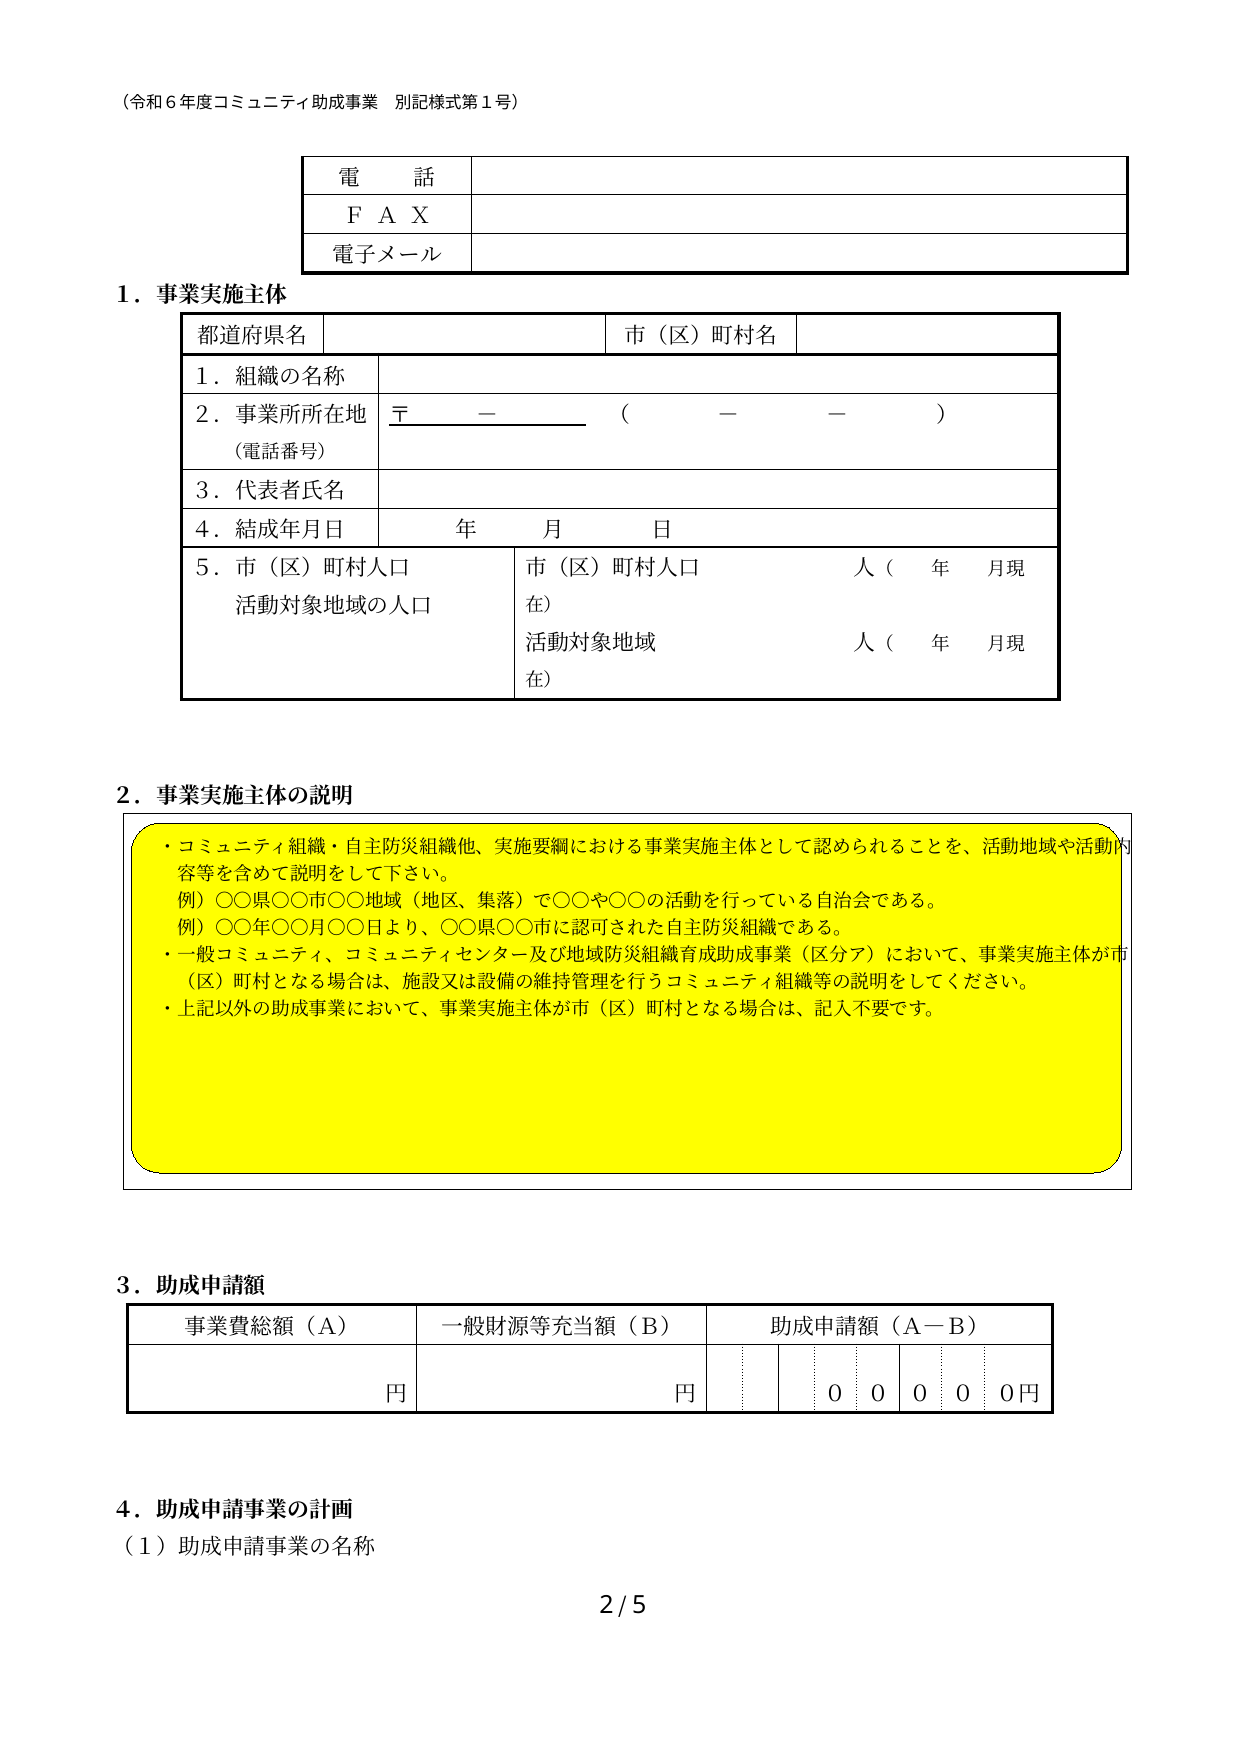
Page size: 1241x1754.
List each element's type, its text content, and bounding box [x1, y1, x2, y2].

table_header 市（区）町村名 [606, 315, 796, 353]
table_cell ＦＡＸ [304, 195, 471, 233]
table_cell ０ [814, 1345, 857, 1411]
table_cell ０ [857, 1345, 899, 1411]
text ２．事業実施主体の説明 [112, 776, 1128, 813]
table_cell 年 月 日 [379, 509, 1057, 546]
table_header 一般財源等充当額（Ｂ） [417, 1306, 706, 1343]
text （１）助成申請事業の名称 [112, 1526, 1128, 1564]
table_cell ０円 [984, 1345, 1051, 1411]
table_cell 市（区）町村人口 人（ 年 月現在） 活動対象地域 人（ 年 月現在） [515, 548, 1057, 697]
table_header [124, 814, 1131, 1189]
text １．事業実施主体 [112, 274, 1128, 312]
table_cell １．組織の名称 [183, 356, 378, 393]
table_cell ３．代表者氏名 [183, 470, 378, 508]
table_cell [779, 1345, 814, 1411]
table_cell 電子メール [304, 234, 471, 271]
table_cell [379, 356, 1057, 393]
table_header [797, 315, 1057, 353]
table_cell [707, 1345, 742, 1411]
table_cell 円 [129, 1345, 416, 1411]
table_cell 円 [417, 1345, 706, 1411]
table_header [324, 315, 605, 353]
table_header 都道府県名 [183, 315, 323, 353]
table_cell ２．事業所所在地 （電話番号） [183, 394, 378, 469]
table_cell [472, 234, 1126, 271]
table_cell [742, 1345, 778, 1411]
text ３．助成申請額 [112, 1265, 1128, 1303]
table_cell 電 話 [304, 157, 471, 194]
table_cell [379, 470, 1057, 508]
text ４．助成申請事業の計画 [112, 1489, 1128, 1526]
table_cell [472, 195, 1126, 233]
table_cell ０ [942, 1345, 984, 1411]
table_cell 〒 － （ － － ） [379, 394, 1057, 469]
table_header 事業費総額（Ａ） [129, 1306, 416, 1343]
table_cell ０ [900, 1345, 942, 1411]
table_cell ４．結成年月日 [183, 509, 378, 546]
table_header 助成申請額（Ａ―Ｂ） [707, 1306, 1051, 1343]
table_cell [472, 157, 1126, 194]
table_cell ５．市（区）町村人口 活動対象地域の人口 [183, 548, 514, 697]
